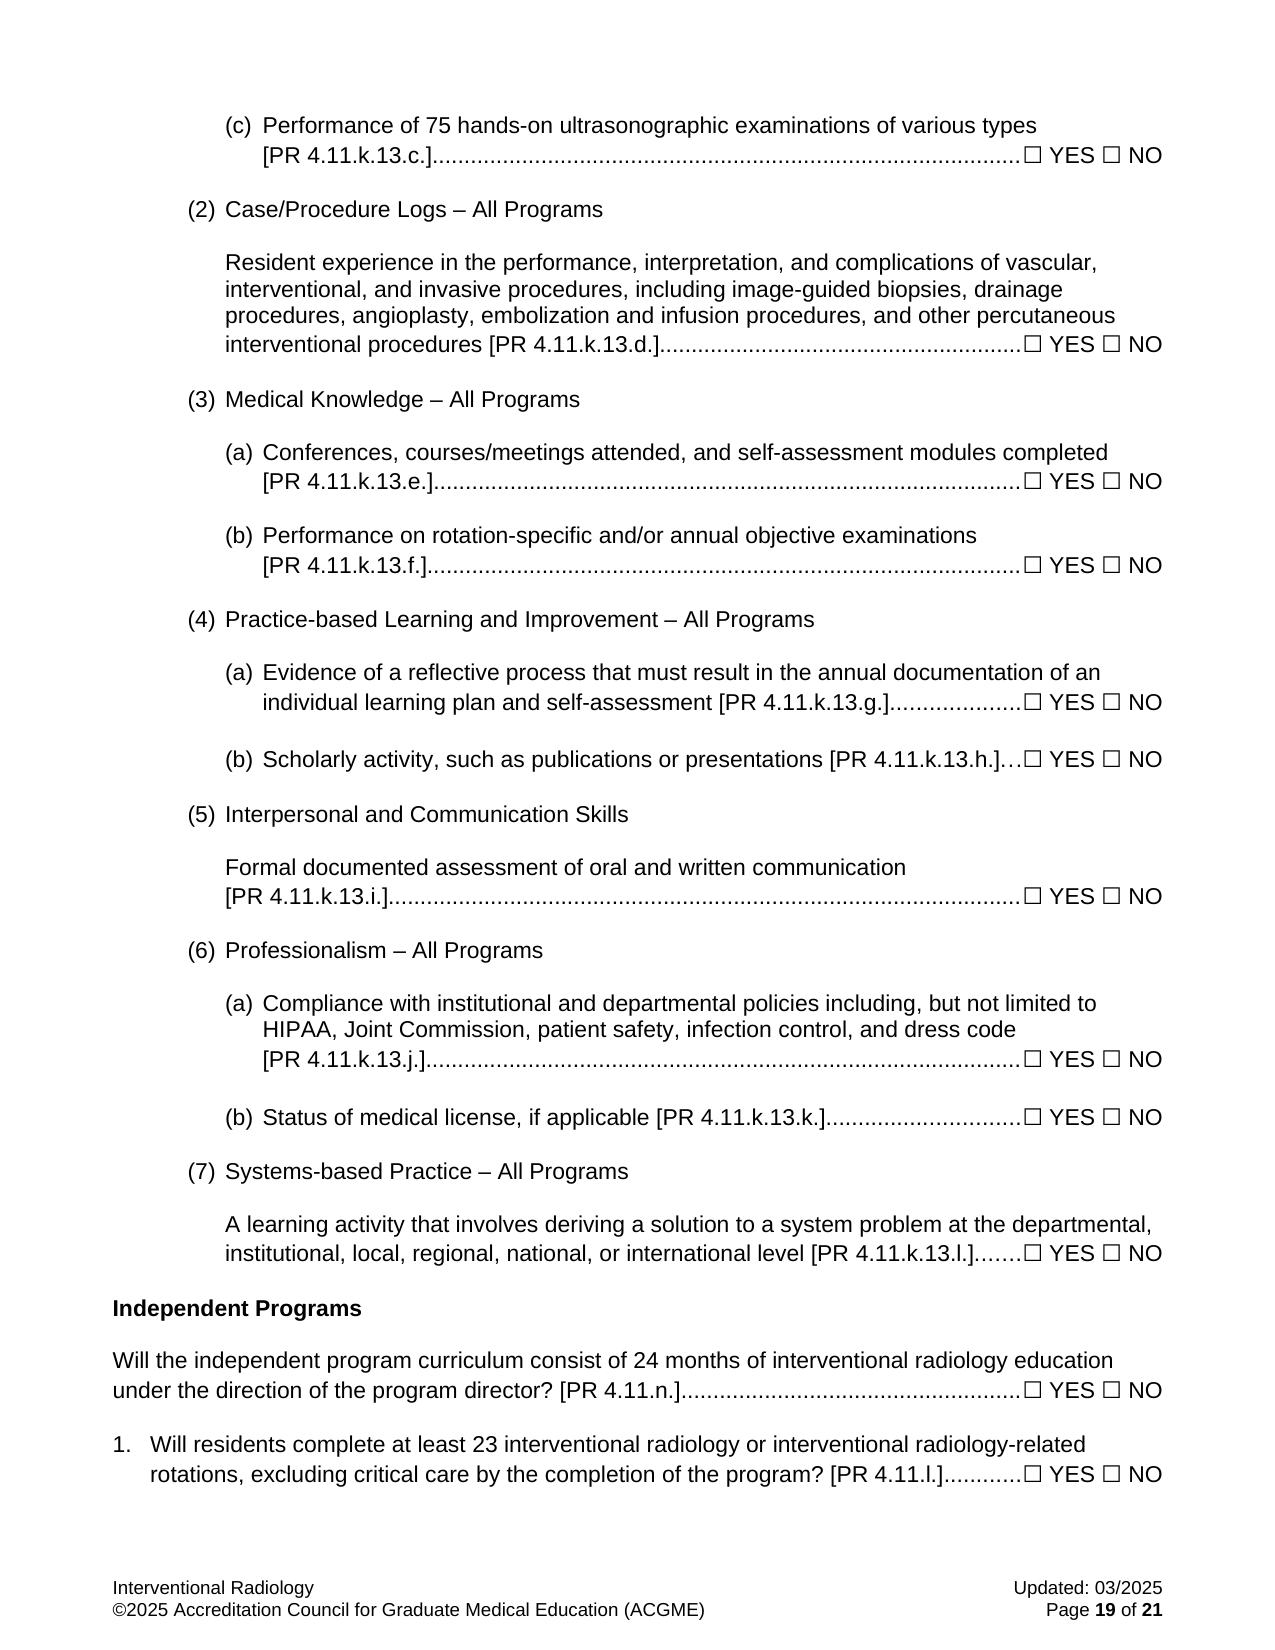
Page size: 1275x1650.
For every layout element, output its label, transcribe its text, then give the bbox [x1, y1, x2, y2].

list Status of medical license, if applicable [PR 4.11.k.13.k.] YES NO [225, 1100, 1162, 1132]
list Conferences, courses/meetings attended, and self-assessment modules completed [PR 4.11.k.13.e.] YES NO [225, 438, 1162, 496]
text Formal documented assessment of oral and written communication [PR 4.11.k.13.i.] YES NO [225, 853, 1162, 911]
list Performance of 75 hands-on ultrasonographic examinations of various types [PR 4.11.k.13.c.] YES NO [225, 112, 1162, 170]
text A learning activity that involves deriving a solution to a system problem at the departmental, institutional, local, regional, national, or international level [PR 4.11.k.13.l.] YES NO [225, 1211, 1162, 1268]
list Scholarly activity, such as publications or presentations [PR 4.11.k.13.h.] YES NO [225, 743, 1162, 774]
list Case/Procedure Logs – All Programs [187, 196, 1162, 223]
text Independent Programs [112, 1295, 1162, 1321]
list Will residents complete at least 23 interventional radiology or interventional radiology-related rotations, excluding critical care by the completion of the program? [PR 4.11.l.] YES NO [112, 1431, 1162, 1489]
list Compliance with institutional and departmental policies including, but not limited to HIPAA, Joint Commission, patient safety, infection control, and dress code [PR 4.11.k.13.j.] YES NO [225, 990, 1162, 1074]
list Practice-based Learning and Improvement – All Programs [187, 606, 1162, 633]
text Will the independent program curriculum consist of 24 months of interventional radiology education under the direction of the program director? [PR 4.11.n.] YES NO [112, 1347, 1162, 1405]
list Professionalism – All Programs [187, 937, 1162, 964]
list Evidence of a reflective process that must result in the annual documentation of an individual learning plan and self-assessment [PR 4.11.k.13.g.] YES NO [225, 659, 1162, 717]
list Medical Knowledge – All Programs [187, 386, 1162, 412]
list Systems-based Practice – All Programs [187, 1158, 1162, 1184]
text Resident experience in the performance, interpretation, and complications of vascular, interventional, and invasive procedures, including image-guided biopsies, drainage procedures, angioplasty, embolization and infusion procedures, and other percutaneous interventional procedures [PR 4.11.k.13.d.] YES NO [225, 249, 1162, 359]
list Performance on rotation-specific and/or annual objective examinations [PR 4.11.k.13.f.] YES NO [225, 522, 1162, 580]
list Interpersonal and Communication Skills [187, 801, 1162, 827]
